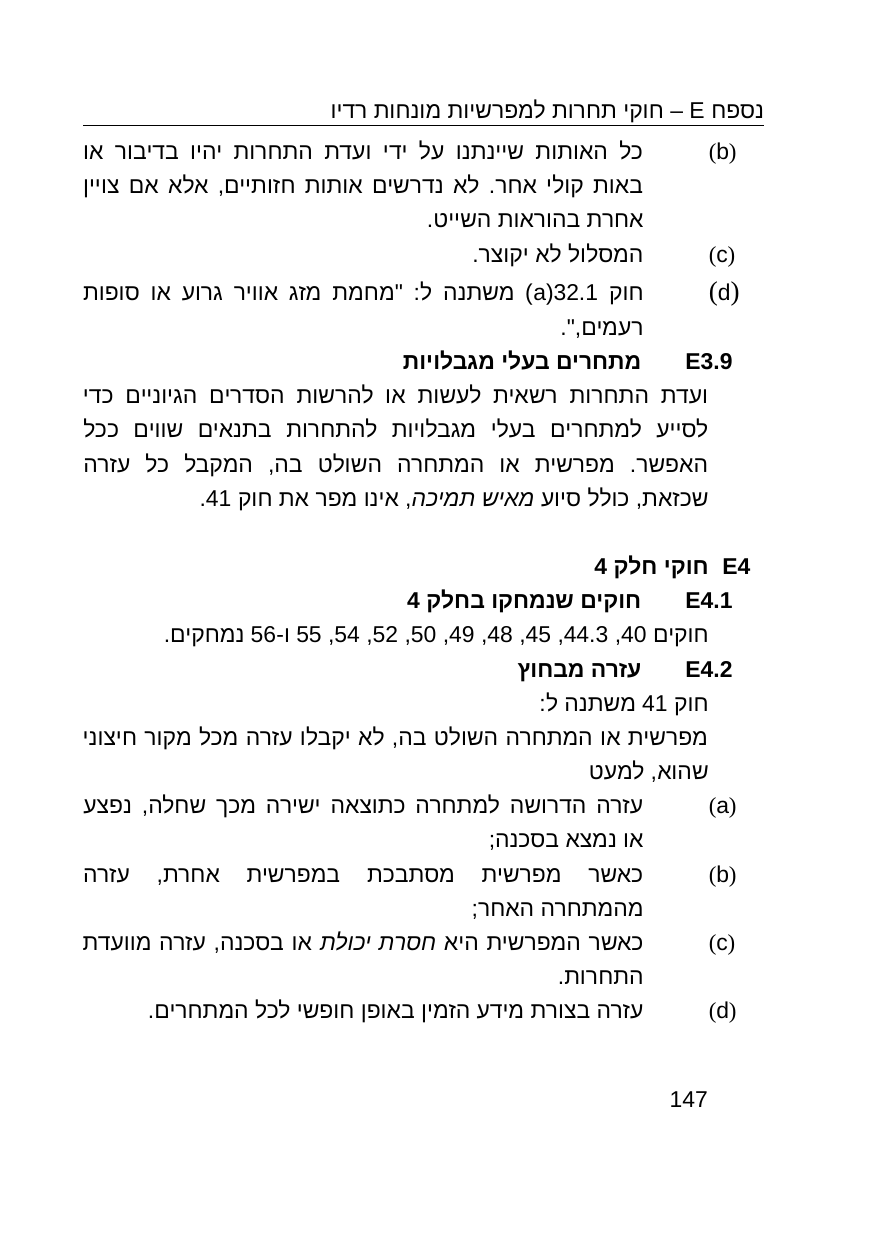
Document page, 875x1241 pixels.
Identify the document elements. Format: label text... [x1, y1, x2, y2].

list עזרה הדרושה למתחרה כתוצאה ישירה מכך שחלה, נפצע או נמצא בסכנה; [83, 792, 709, 853]
list ועדת התחרות רשאית לעשות או להרשות הסדרים הגיוניים כדי לסייע למתחרים בעלי מגבלויות להתחרות בתנאים שווים ככל האפשר. מפרשית או המתחרה השולט בה, המקבל כל עזרה שכזאת, כולל סיוע מאיש תמיכה, אינו מפר את חוק 41. [83, 382, 732, 511]
list מפרשית או המתחרה השולט בה, לא יקבלו עזרה מכל מקור חיצוני שהוא, למעט [83, 724, 732, 784]
list כל האותות שיינתנו על ידי ועדת התחרות יהיו בדיבור או באות קולי אחר. לא נדרשים אותות חזותיים, אלא אם צויין אחרת בהוראות השייט. [83, 138, 709, 233]
list חוקים 40, 44.3, 45, 48, 49, 50, 52, 54, 55 ו-56 נמחקים. [83, 621, 732, 648]
list עזרה מבחוץ [83, 656, 732, 682]
list המסלול לא יקוצר. [83, 241, 709, 267]
list כאשר מפרשית מסתבכת במפרשית אחרת, עזרה מהמתחרה האחר; [83, 861, 709, 921]
list חוק 32.1(a) משתנה ל: "מחמת מזג אוויר גרוע או סופות רעמים,". [83, 275, 709, 340]
text חוקי חלק 4 [83, 553, 750, 579]
list חוקים שנמחקו בחלק 4 [83, 587, 732, 613]
list חוק 41 משתנה ל: [83, 690, 732, 716]
list כאשר המפרשית היא חסרת יכולת או בסכנה, עזרה מוועדת התחרות. [83, 929, 709, 990]
list מתחרים בעלי מגבלויות [83, 348, 732, 374]
list עזרה בצורת מידע הזמין באופן חופשי לכל המתחרים. [83, 997, 709, 1024]
